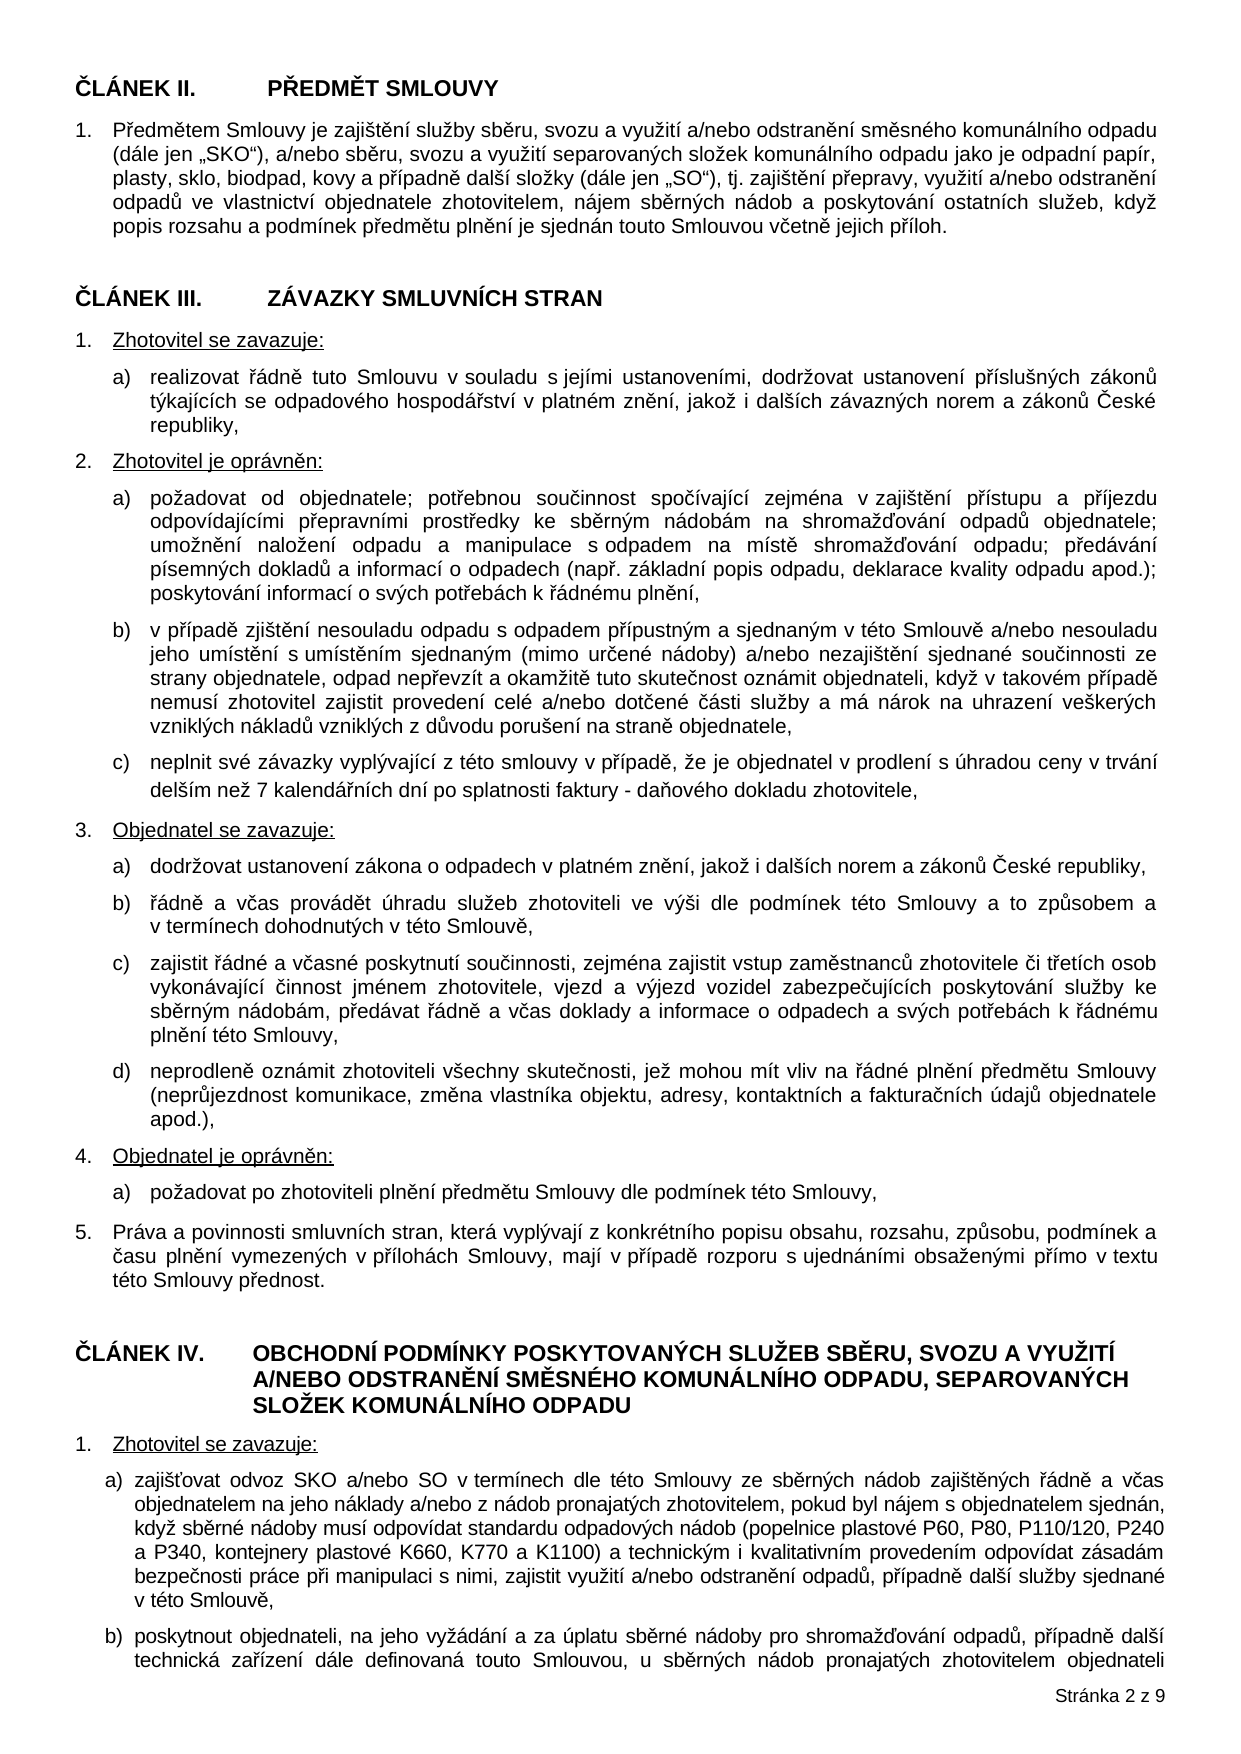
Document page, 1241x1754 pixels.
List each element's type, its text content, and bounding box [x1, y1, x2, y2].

list realizovat řádně tuto Smlouvu v souladu s jejími ustanoveními, dodržovat ustanovení příslušných zákonů týkajících se odpadového hospodářství v platném znění, jakož i dalších závazných norem a zákonů České republiky, [112, 364, 1158, 436]
list zajistit řádné a včasné poskytnutí součinnosti, zejména zajistit vstup zaměstnanců zhotovitele či třetích osob vykonávající činnost jménem zhotovitele, vjezd a výjezd vozidel zabezpečujících poskytování služby ke sběrným nádobám, předávat řádně a včas doklady a informace o odpadech a svých potřebách k řádnému plnění této Smlouvy, [112, 951, 1158, 1047]
list OBCHODNÍ PODMÍNKY POSKYTOVANÝCH SLUŽEB SBĚRU, SVOZU A využití a/nebo ODSTRANĚNÍ SMĚSNÉHO KOMUNÁLNÍHO ODPADU, SEPAROVANÝCH SLOŽEK KOMUNÁLNÍHO ODPADU [75, 1340, 1165, 1419]
list Objednatel je oprávněn: [75, 1143, 1158, 1167]
list Objednatel se zavazuje: [75, 817, 1158, 841]
list Předmětem Smlouvy je zajištění služby sběru, svozu a využití a/nebo odstranění směsného komunálního odpadu (dále jen „SKO“), a/nebo sběru, svozu a využití separovaných složek komunálního odpadu jako je odpadní papír, plasty, sklo, biodpad, kovy a případně další složky (dále jen „SO“), tj. zajištění přepravy, využití a/nebo odstranění odpadů ve vlastnictví objednatele zhotovitelem, nájem sběrných nádob a poskytování ostatních služeb, když popis rozsahu a podmínek předmětu plnění je sjednán touto Smlouvou včetně jejich příloh. [75, 118, 1158, 237]
list v případě zjištění nesouladu odpadu s odpadem přípustným a sjednaným v této Smlouvě a/nebo nesouladu jeho umístění s umístěním sjednaným (mimo určené nádoby) a/nebo nezajištění sjednané součinnosti ze strany objednatele, odpad nepřevzít a okamžitě tuto skutečnost oznámit objednateli, když v takovém případě nemusí zhotovitel zajistit provedení celé a/nebo dotčené části služby a má nárok na uhrazení veškerých vzniklých nákladů vzniklých z důvodu porušení na straně objednatele, [112, 618, 1158, 737]
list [104, 1624, 1165, 1672]
list řádně a včas provádět úhradu služeb zhotoviteli ve výši dle podmínek této Smlouvy a to způsobem a v termínech dohodnutých v této Smlouvě, [112, 890, 1158, 938]
list Práva a povinnosti smluvních stran, která vyplývají z konkrétního popisu obsahu, rozsahu, způsobu, podmínek a času plnění vymezených v přílohách Smlouvy, mají v případě rozporu s ujednáními obsaženými přímo v textu této Smlouvy přednost. [75, 1220, 1158, 1292]
list požadovat od objednatele; potřebnou součinnost spočívající zejména v zajištění přístupu a příjezdu odpovídajícími přepravními prostředky ke sběrným nádobám na shromažďování odpadů objednatele; umožnění naložení odpadu a manipulace s odpadem na místě shromažďování odpadu; předávání písemných dokladů a informací o odpadech (např. základní popis odpadu, deklarace kvality odpadu apod.); poskytování informací o svých potřebách k řádnému plnění, [112, 485, 1158, 605]
list neplnit své závazky vyplývající z této smlouvy v případě, že je objednatel v prodlení s úhradou ceny v trvání delším než 7 kalendářních dní po splatnosti faktury - daňového dokladu zhotovitele, [112, 750, 1158, 801]
list zajišťovat odvoz SKO a/nebo SO v termínech dle této Smlouvy ze sběrných nádob zajištěných řádně a včas objednatelem na jeho náklady a/nebo z nádob pronajatých zhotovitelem, pokud byl nájem s objednatelem sjednán, když sběrné nádoby musí odpovídat standardu odpadových nádob (popelnice plastové P60, P80, P110/120, P P340, kontejnery plastové K660, K770 a K1100) a technickým i kvalitativním provedením odpovídat zásadám bezpečnosti práce při manipulaci s nimi, zajistit využití a/nebo odstranění odpadů, případně další služby sjednané v této Smlouvě, [104, 1468, 1165, 1612]
list Zhotovitel se zavazuje: [75, 1431, 1158, 1455]
list Zhotovitel je oprávněn: [75, 449, 1158, 473]
list neprodleně oznámit zhotoviteli všechny skutečnosti, jež mohou mít vliv na řádné plnění předmětu Smlouvy (neprůjezdnost komunikace, změna vlastníka objektu, adresy, kontaktních a fakturačních údajů objednatele apod.), [112, 1059, 1158, 1131]
list požadovat po zhotoviteli plnění předmětu Smlouvy dle podmínek této Smlouvy, [112, 1180, 1158, 1204]
list dodržovat ustanovení zákona o odpadech v platném znění, jakož i dalších norem a zákonů České republiky, [112, 854, 1158, 878]
list PŘEDMĚT SMLOUVY [75, 75, 1165, 101]
list Zhotovitel se zavazuje: [75, 328, 1158, 352]
list ZÁVAZKY SMLUVNÍCH STRAN [75, 285, 1165, 312]
